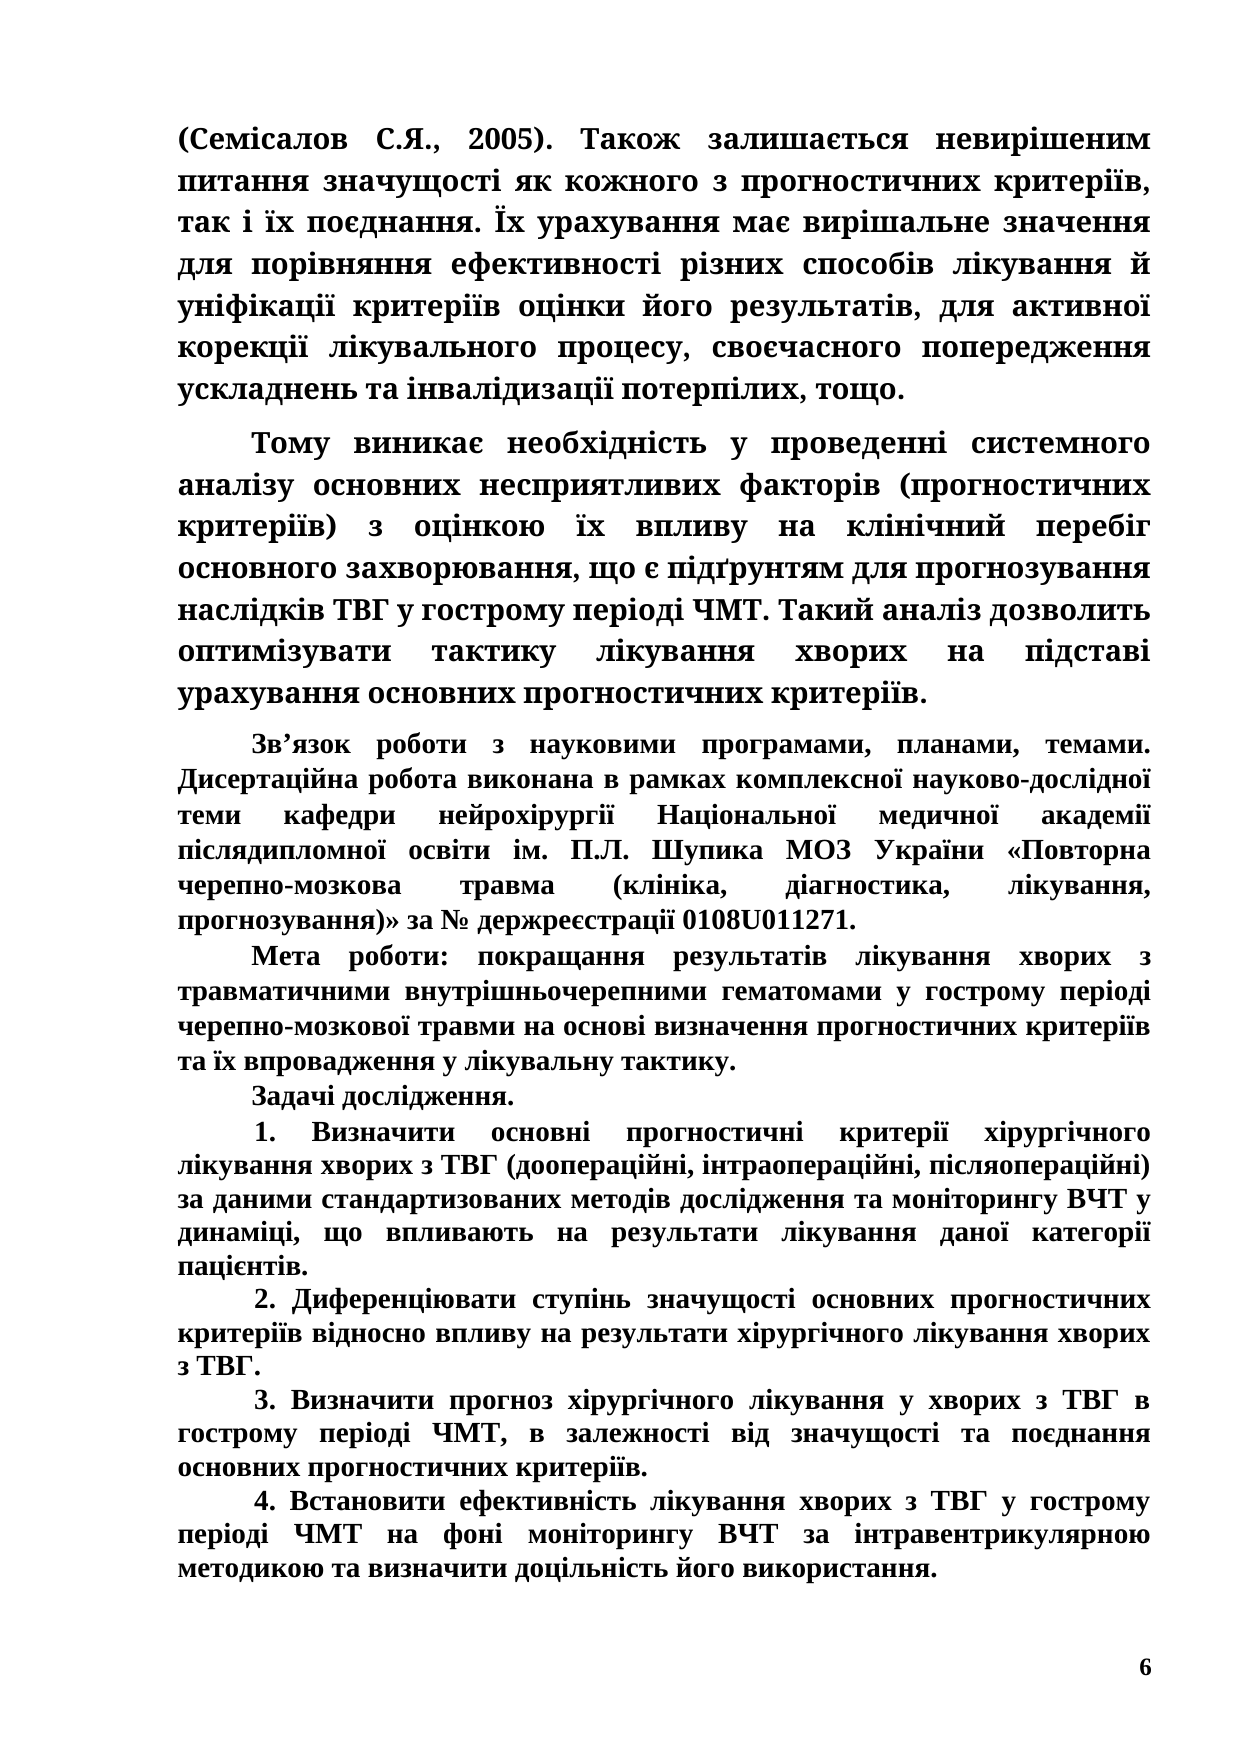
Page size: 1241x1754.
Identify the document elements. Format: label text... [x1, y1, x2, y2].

text Задачі дослідження. [177, 1078, 1152, 1112]
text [177, 118, 1152, 408]
text 3. Визначити прогноз хірургічного лікування у хворих з ТВГ в гострому періоді ЧМТ, в залежності від значущості та поєднання основних прогностичних критеріїв. [177, 1382, 1152, 1483]
text 2. Диференціювати ступінь значущості основних прогностичних критеріїв відносно впливу на результати хірургічного лікування хворих з ТВГ. [177, 1281, 1152, 1382]
text 1. Визначити основні прогностичні критерії хірургічного лікування хворих з ТВГ (доопераційні, інтраопераційні, післяопераційні) за даними стандартизованих методів дослідження та моніторингу ВЧТ у динаміці, що впливають на результати лікування даної категорії пацієнтів. [177, 1114, 1152, 1281]
text Тому виникає необхідність у проведенні системного аналізу основних несприятливих факторів (прогностичних критеріїв) з оцінкою їх впливу на клінічний перебіг основного захворювання, що є підґрунтям для прогнозування наслідків ТВГ у гострому періоді ЧМТ. Такий аналіз дозволить оптимізувати тактику лікування хворих на підставі урахування основних прогностичних критеріїв. [177, 422, 1152, 712]
text 4. Встановити ефективність лікування хворих з ТВГ у гострому періоді ЧМТ на фоні моніторингу ВЧТ за інтравентрикулярною методикою та визначити доцільність його використання. [177, 1483, 1152, 1583]
text Мета роботи: покращання результатів лікування хворих з травматичними внутрішньочерепними гематомами у гострому періоді черепно-мозкової травми на основі визначення прогностичних критеріїв та їх впровадження у лікувальну тактику. [177, 938, 1152, 1077]
text Зв’язок роботи з науковими програмами, планами, темами. Дисертаційна робота виконана в рамках комплексної науково-дослідної теми кафедри нейрохірургії Національної медичної академії післядипломної освіти ім. П.Л. Шупика МОЗ України «Повторна черепно-мозкова травма (клініка, діагностика, лікування, прогнозування)» за № держреєстрації 0108U011271. [177, 726, 1152, 936]
